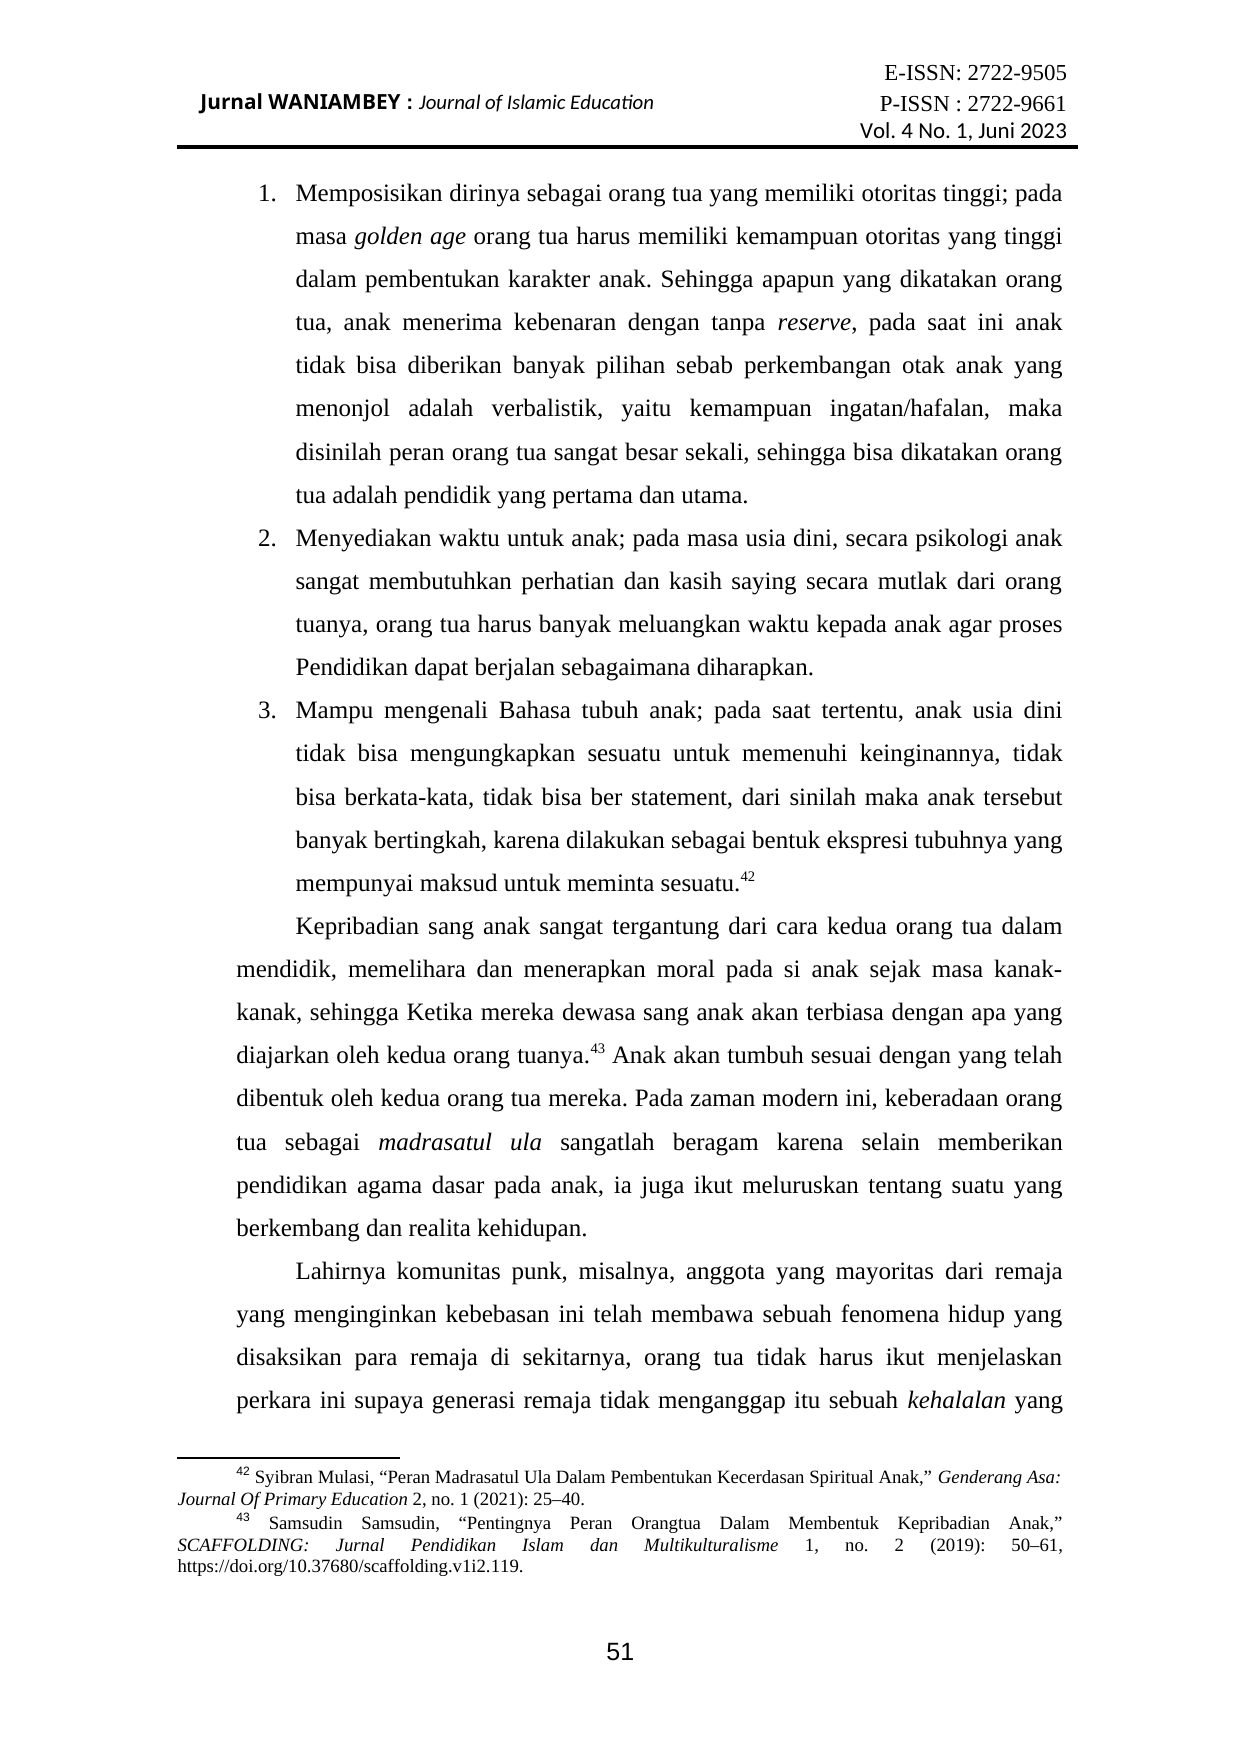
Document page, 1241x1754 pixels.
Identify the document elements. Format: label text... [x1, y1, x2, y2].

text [236, 1256, 1063, 1414]
list Mampu mengenali Bahasa tubuh anak; pada saat tertentu, anak usia dini tidak bisa mengungkapkan sesuatu untuk memenuhi keinginannya, tidak bisa berkata-kata, tidak bisa ber statement, dari sinilah maka anak tersebut banyak bertingkah, karena dilakukan sebagai bentuk ekspresi tubuhnya yang mempunyai maksud untuk meminta sesuatu. [258, 695, 1063, 897]
list Menyediakan waktu untuk anak; pada masa usia dini, secara psikologi anak sangat membutuhkan perhatian dan kasih saying secara mutlak dari orang tuanya, orang tua harus banyak meluangkan waktu kepada anak agar proses Pendidikan dapat berjalan sebagaimana diharapkan. [258, 523, 1063, 681]
list Memposisikan dirinya sebagai orang tua yang memiliki otoritas tinggi; pada masa golden age orang tua harus memiliki kemampuan otoritas yang tinggi dalam pembentukan karakter anak. Sehingga apapun yang dikatakan orang tua, anak menerima kebenaran dengan tanpa reserve, pada saat ini anak tidak bisa diberikan banyak pilihan sebab perkembangan otak anak yang menonjol adalah verbalistik, yaitu kemampuan ingatan/hafalan, maka disinilah peran orang tua sangat besar sekali, sehingga bisa dikatakan orang tua adalah pendidik yang pertama dan utama. [258, 178, 1063, 508]
text Kepribadian sang anak sangat tergantung dari cara kedua orang tua dalam mendidik, memelihara dan menerapkan moral pada si anak sejak masa kanak-kanak, sehingga Ketika mereka dewasa sang anak akan terbiasa dengan apa yang diajarkan oleh kedua orang tuanya. Anak akan tumbuh sesuai dengan yang telah dibentuk oleh kedua orang tua mereka. Pada zaman modern ini, keberadaan orang tua sebagai madrasatul ula sangatlah beragam karena selain memberikan pendidikan agama dasar pada anak, ia juga ikut meluruskan tentang suatu yang berkembang dan realita kehidupan. [236, 911, 1063, 1242]
